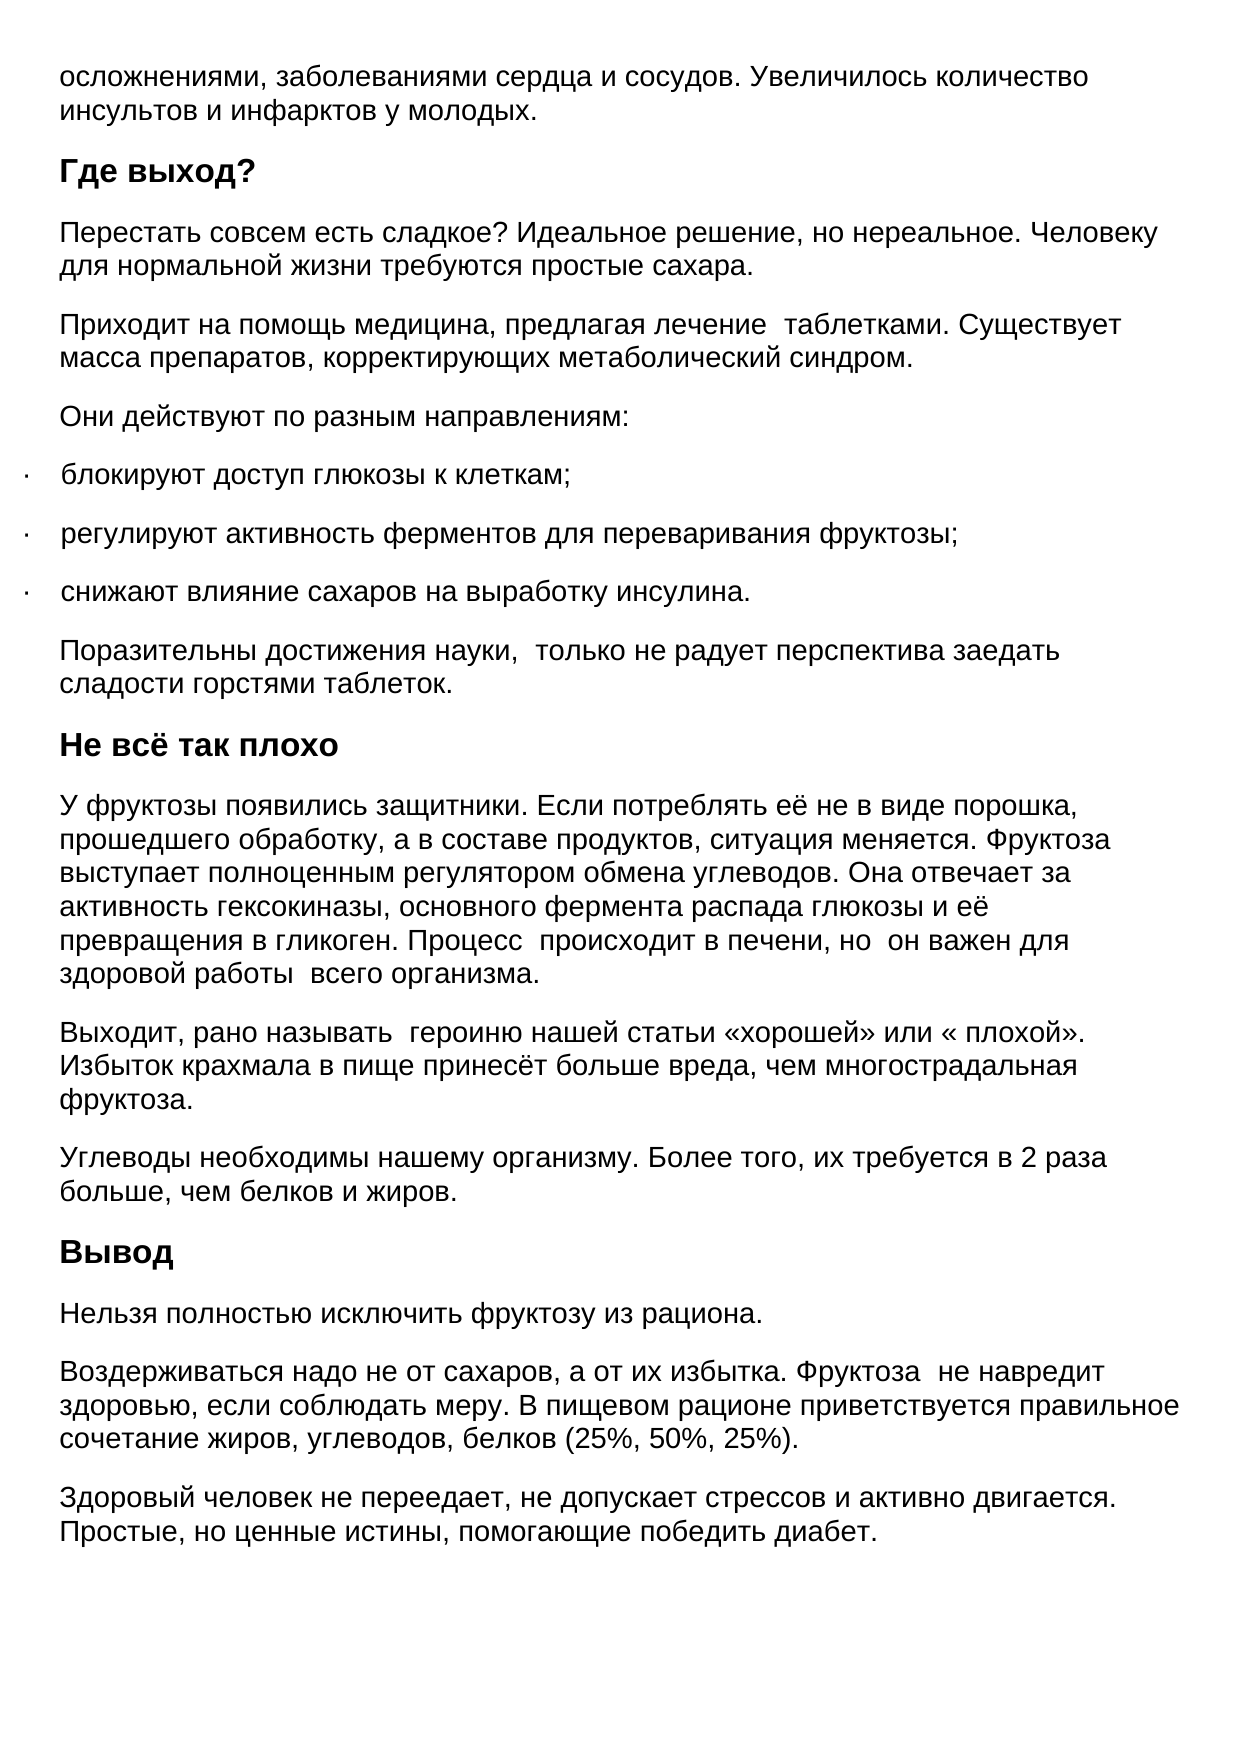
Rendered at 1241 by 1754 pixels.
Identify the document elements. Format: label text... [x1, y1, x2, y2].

text Поразительны достижения науки, только не радует перспектива заедать сладости горстями таблеток. [59, 633, 1181, 700]
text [59, 59, 1181, 126]
text Углеводы необходимы нашему организму. Более того, их требуется в 2 раза больше, чем белков и жиров. [59, 1140, 1181, 1207]
text Здоровый человек не переедает, не допускает стрессов и активно двигается. Простые, но ценные истины, помогающие победить диабет. [59, 1480, 1181, 1547]
text Не всё так плохо [59, 725, 1181, 763]
text Воздерживаться надо не от сахаров, а от их избытка. Фруктоза не навредит здоровью, если соблюдать меру. В пищевом рационе приветствуется правильное сочетание жиров, углеводов, белков (25%, 50%, 25%). [59, 1354, 1181, 1455]
text Они действуют по разным направлениям: [59, 399, 1181, 432]
text Где выход? [59, 151, 1181, 189]
text · снижают влияние сахаров на выработку инсулина. [22, 574, 1181, 608]
text Перестать совсем есть сладкое? Идеальное решение, но нереальное. Человеку для нормальной жизни требуются простые сахара. [59, 214, 1181, 282]
text Приходит на помощь медицина, предлагая лечение таблетками. Существует масса препаратов, корректирующих метаболический синдром. [59, 307, 1181, 374]
text · блокируют доступ глюкозы к клеткам; [22, 457, 1181, 491]
text У фруктозы появились защитники. Если потреблять её не в виде порошка, прошедшего обработку, а в составе продуктов, ситуация меняется. Фруктоза выступает полноценным регулятором обмена углеводов. Она отвечает за активность гексокиназы, основного фермента распада глюкозы и её превращения в гликоген. Процесс происходит в печени, но он важен для здоровой работы всего организма. [59, 788, 1181, 990]
text Выходит, рано называть героиню нашей статьи «хорошей» или « плохой». Избыток крахмала в пище принесёт больше вреда, чем многострадальная фруктоза. [59, 1015, 1181, 1115]
text Вывод [59, 1232, 1181, 1271]
text Нельзя полностью исключить фруктозу из рациона. [59, 1296, 1181, 1329]
text · регулируют активность ферментов для переваривания фруктозы; [22, 516, 1181, 549]
